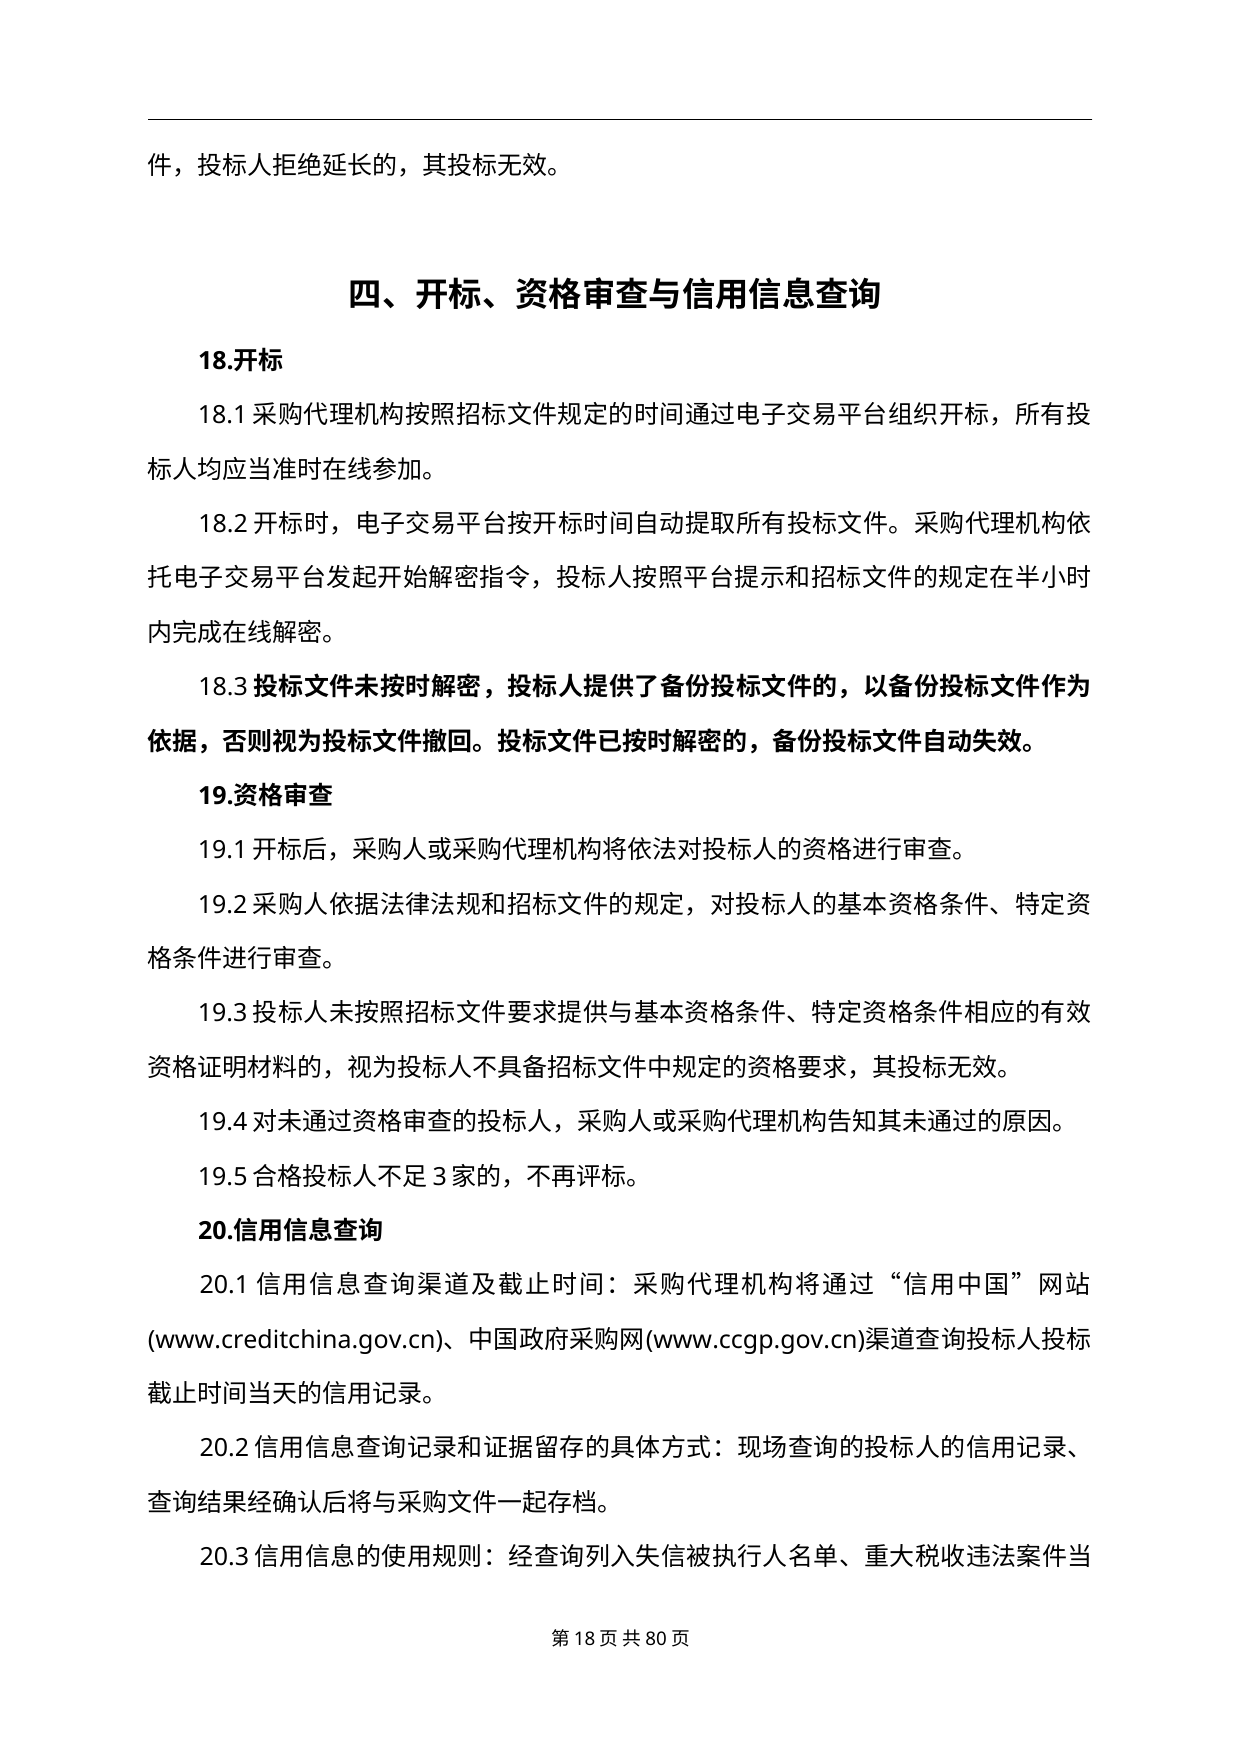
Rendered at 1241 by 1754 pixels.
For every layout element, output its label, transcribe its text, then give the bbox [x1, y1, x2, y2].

text 20.2信用信息查询记录和证据留存的具体方式：现场查询的投标人的信用记录、查询结果经确认后将与采购文件一起存档。 [148, 1428, 1092, 1518]
text 19.3投标人未按照招标文件要求提供与基本资格条件、特定资格条件相应的有效资格证明材料的，视为投标人不具备招标文件中规定的资格要求，其投标无效。 [148, 993, 1092, 1083]
text 19.1开标后，采购人或采购代理机构将依法对投标人的资格进行审查。 [148, 830, 1092, 866]
text 19.2采购人依据法律法规和招标文件的规定，对投标人的基本资格条件、特定资格条件进行审查。 [148, 884, 1092, 975]
text 19.4对未通过资格审查的投标人，采购人或采购代理机构告知其未通过的原因。 [148, 1102, 1092, 1138]
text 20.信用信息查询 [148, 1210, 1092, 1247]
text 18.3投标文件未按时解密，投标人提供了备份投标文件的，以备份投标文件作为依据，否则视为投标文件撤回。投标文件已按时解密的，备份投标文件自动失效。 [148, 667, 1092, 757]
text 四、开标、资格审查与信用信息查询 [148, 268, 1092, 316]
text 18.2开标时，电子交易平台按开标时间自动提取所有投标文件。采购代理机构依托电子交易平台发起开始解密指令，投标人按照平台提示和招标文件的规定在半小时内完成在线解密。 [148, 503, 1092, 648]
text 18.1采购代理机构按照招标文件规定的时间通过电子交易平台组织开标，所有投标人均应当准时在线参加。 [148, 395, 1092, 485]
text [148, 1537, 1092, 1573]
text 18.开标 [148, 340, 1092, 377]
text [148, 146, 1092, 182]
text 20.1信用信息查询渠道及截止时间：采购代理机构将通过“信用中国”网站(www.creditchina.gov.cn)、中国政府采购网(www.ccgp.gov.cn)渠道查询投标人投标截止时间当天的信用记录。 [148, 1265, 1092, 1410]
text 19.5合格投标人不足3家的，不再评标。 [148, 1156, 1092, 1192]
text 19.资格审查 [148, 775, 1092, 812]
